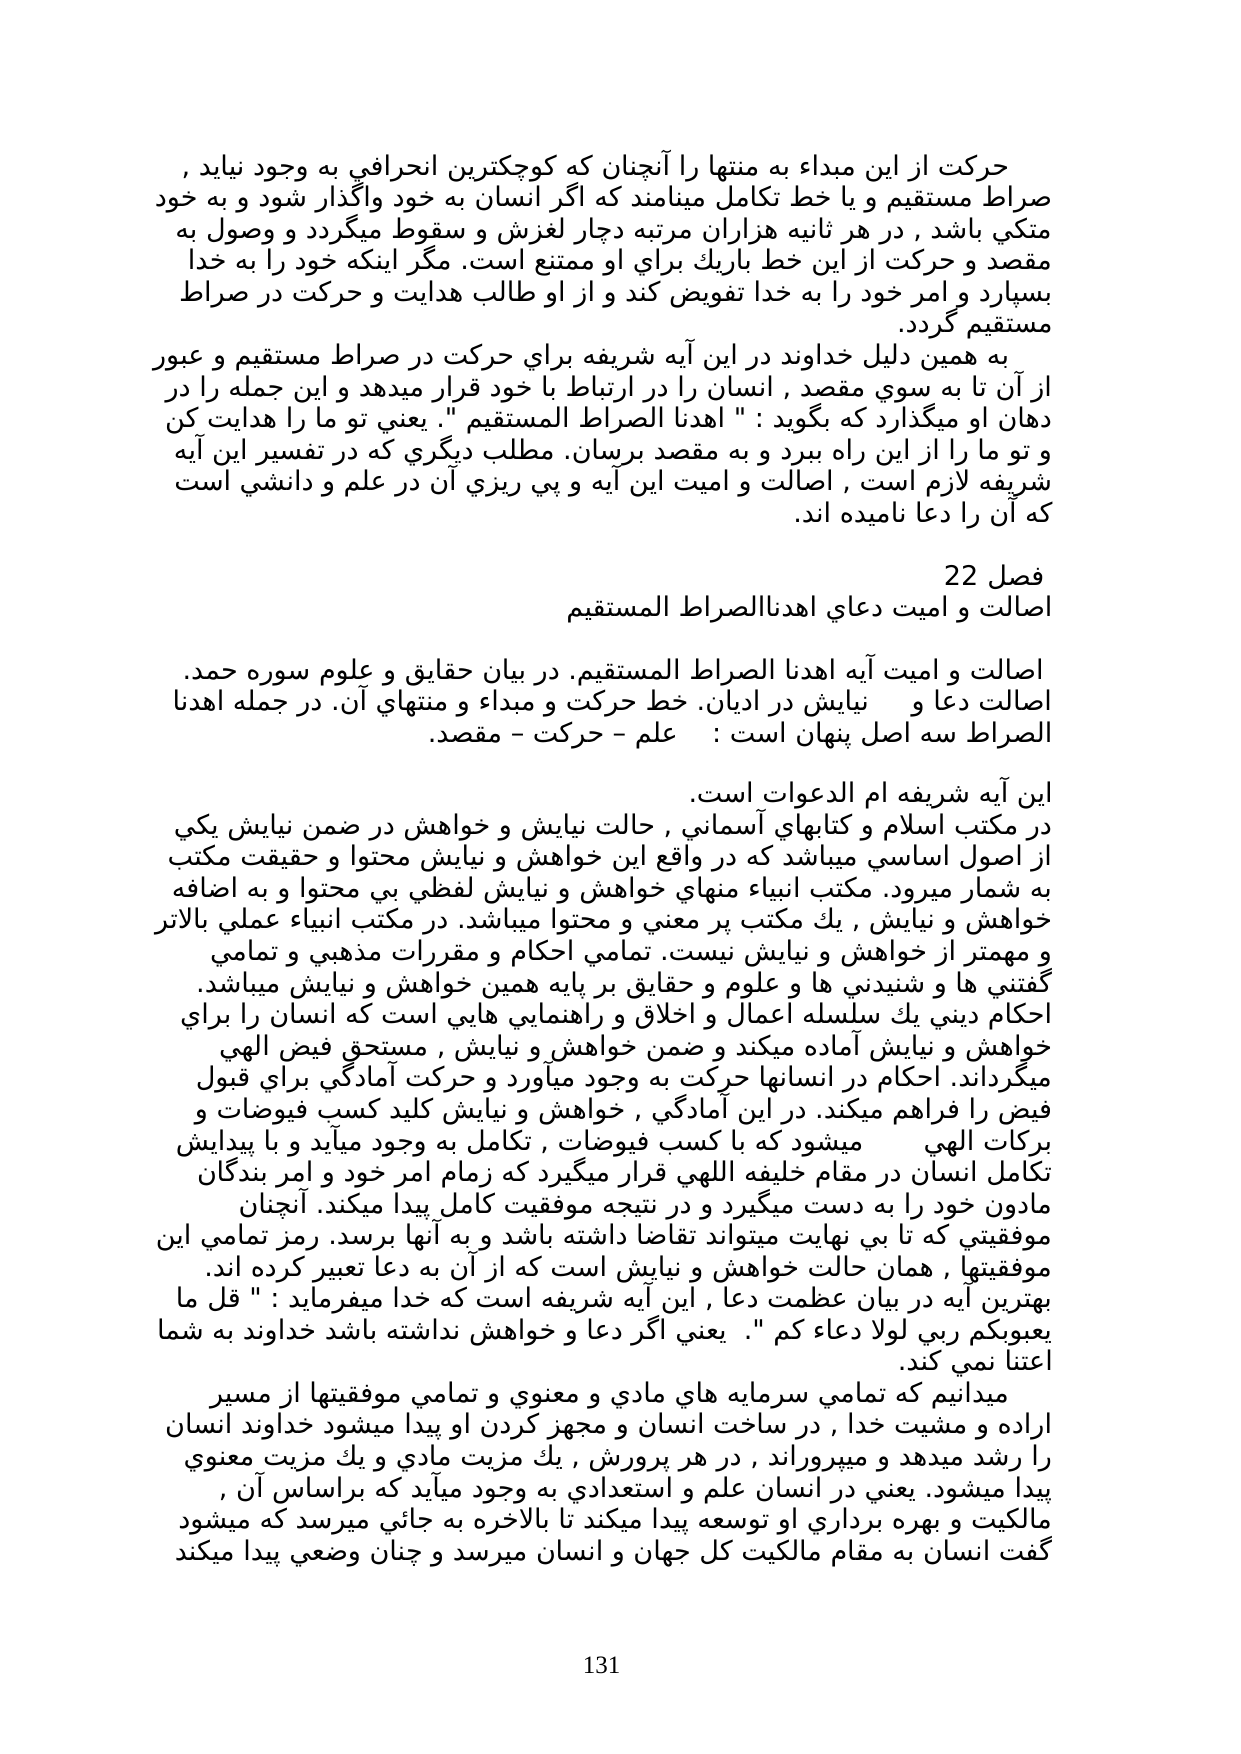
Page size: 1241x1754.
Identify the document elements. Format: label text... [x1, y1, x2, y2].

text به همين دليل خداوند در اين آيه شريفه براي حركت در صراط مستقيم و عبور از آن تا به سوي مقصد , انسان را در ارتباط با خود قرار مي‏دهد و اين جمله را در دهان او مي‏گذارد كه بگويد : " اهدنا الصراط المستقيم ".‏ يعني تو ما را هدايت كن و تو ما را از اين راه ببرد و به مقصد برسان.‏ مطلب ديگري كه در تفسير اين آيه شريفه لازم است , اصالت و اميت اين آيه و پي ريزي آن در علم و دانشي است كه آن را دعا ناميده اند.‏ [150, 339, 1053, 529]
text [150, 1377, 1053, 1567]
text حركت از اين مبداء به منتها را آنچنان كه كوچكترين انحرافي به وجود نيايد , صراط مستقيم و يا خط تكامل مي‏نامند كه اگر انسان به خود واگذار شود و به خود متكي باشد , در هر ثانيه هزاران مرتبه دچار لغزش و سقوط مي‏گردد و وصول به مقصد و حركت از اين خط باريك براي او ممتنع است.‏ مگر اينكه خود را به خدا بسپارد و امر خود را به خدا تفويض كند و از او طالب هدايت و حركت در صراط مستقيم گردد.‏ [150, 150, 1053, 339]
text اصالت و اميت آيه اهدنا الصراط المستقيم.‏ در بيان حقايق و علوم سوره حمد.‏ اصالت دعا و نيايش در اديان.‏ خط حركت و مبداء و منتهاي آن.‏ در جمله اهدنا الصراط سه اصل پنهان است : علم – حركت – مقصد.‏ [150, 654, 1053, 749]
text فصل 22 [150, 560, 1053, 591]
text اصالت و اميت دعاي اهدناالصراط المستقيم [150, 591, 1053, 623]
text اين آيه شريفه ام الدعوات است.‏ [150, 778, 1053, 809]
text در مكتب اسلام و كتابهاي آسماني , حالت نيايش و خواهش در ضمن نيايش يكي از اصول اساسي مي‏باشد كه در واقع اين خواهش و نيايش محتوا و حقيقت مكتب به شمار مي‏رود.‏ مكتب انبياء منهاي خواهش و نيايش لفظي بي محتوا و به اضافه خواهش و نيايش , يك مكتب پر معني و محتوا مي‏باشد.‏ در مكتب انبياء عملي بالاتر و مهمتر از خواهش و نيايش نيست.‏ تمامي احكام و مقررات مذهبي و تمامي گفتني ها و شنيدني ها و علوم و حقايق بر پايه همين خواهش و نيايش مي‏باشد.‏ احكام ديني يك سلسله اعمال و اخلاق و راهنمايي هايي است كه انسان را براي خواهش و نيايش آماده مي‏كند و ضمن خواهش و نيايش , مستحق فيض الهي مي‏گرداند.‏ احكام در انسانها حركت به وجود مي‏آورد و حركت آمادگي براي قبول فيض را فراهم مي‏كند.‏ در اين آمادگي , خواهش و نيايش كليد كسب فيوضات و بركات الهي مي‏شود كه با كسب فيوضات , تكامل به وجود مي‏آيد و با پيدايش تكامل انسان در مقام خليفه اللهي قرار مي‏گيرد كه زمام امر خود و امر بندگان مادون خود را به دست مي‏گيرد و در نتيجه موفقيت كامل پيدا مي‏كند.‏ آنچنان موفقيتي كه تا بي نهايت مي‏تواند تقاضا داشته باشد و به آنها برسد.‏ رمز تمامي اين موفقيتها , همان حالت خواهش و نيايش است كه از آن به دعا تعبير كرده اند.‏ بهترين آيه در بيان عظمت دعا , اين آيه شريفه است كه خدا مي‏فرمايد : " قل ما يعبوبكم ربي لولا دعاء كم ".‏ يعني اگر دعا و خواهش نداشته باشد خداوند به شما اعتنا نمي كند.‏ [150, 809, 1053, 1377]
